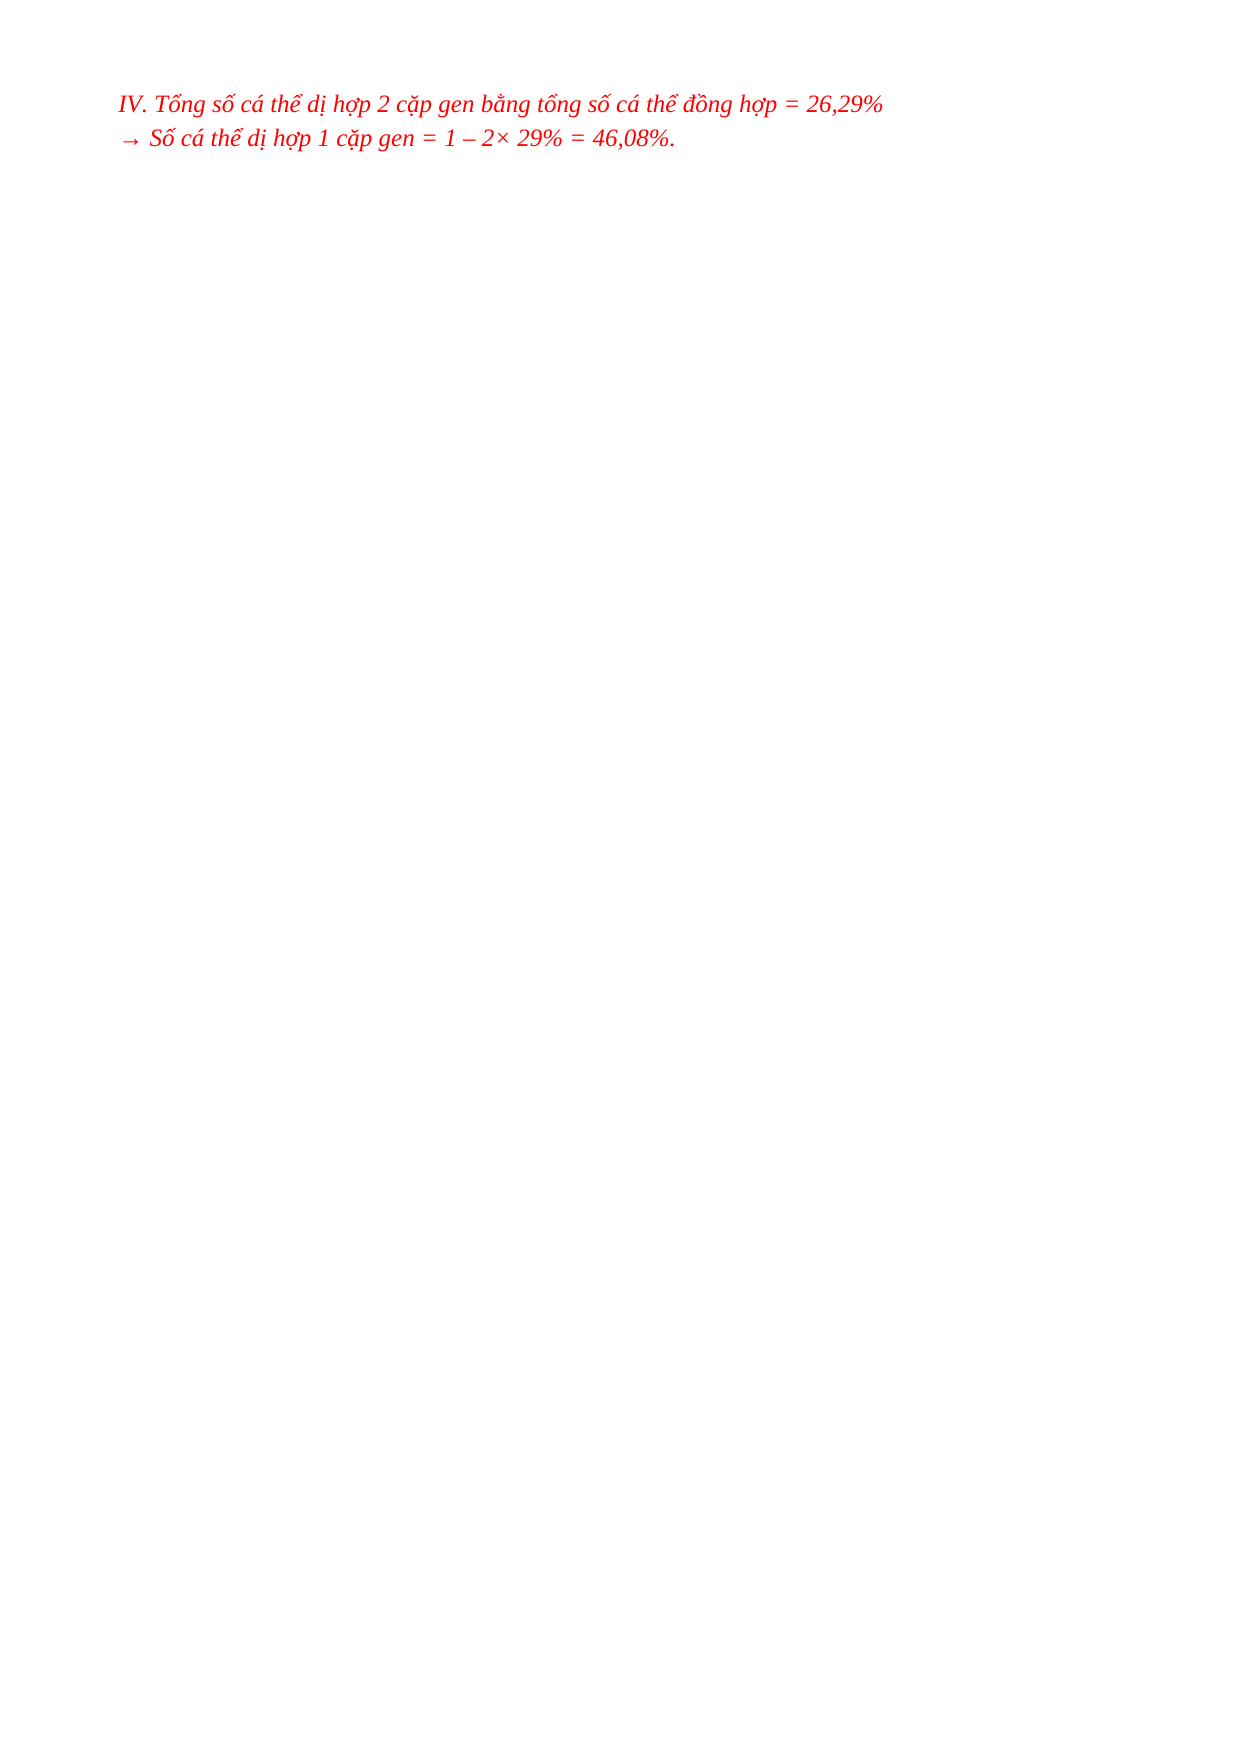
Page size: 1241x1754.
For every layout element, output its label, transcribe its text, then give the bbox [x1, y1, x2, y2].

text IV. Tổng số cá thể dị hợp 2 cặp gen bằng tổng số cá thể đồng hợp = 26,29% [118, 89, 1122, 117]
text → Số cá thể dị hợp 1 cặp gen = 1 – 2× 29% = 46,08%. [118, 123, 1122, 152]
